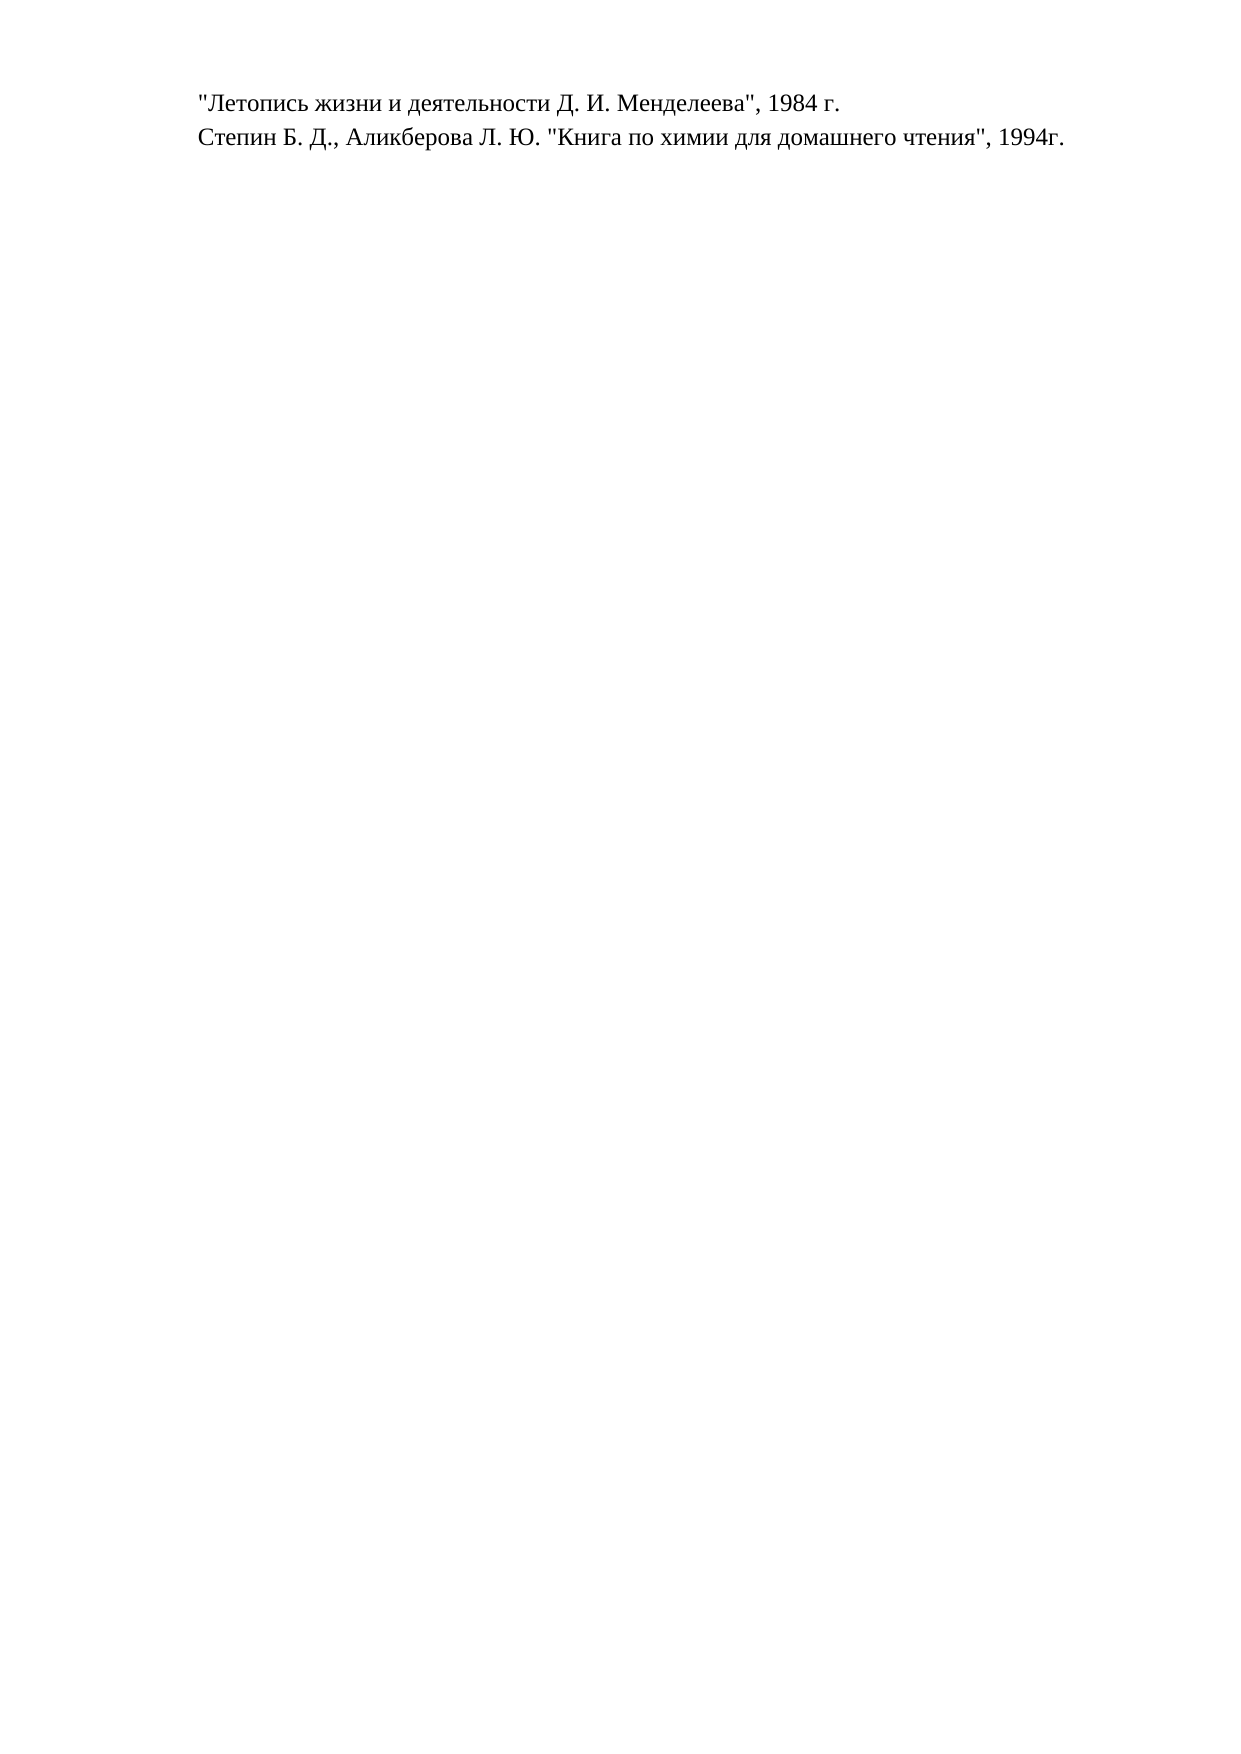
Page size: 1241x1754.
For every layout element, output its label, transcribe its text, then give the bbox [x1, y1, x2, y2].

text "Летопись жизни и деятельности Д. И. Менделеева", 1984 г. [148, 88, 1152, 117]
text Степин Б. Д., Аликберова Л. Ю. "Книга по химии для домашнего чтения", 1994г. [148, 122, 1152, 151]
